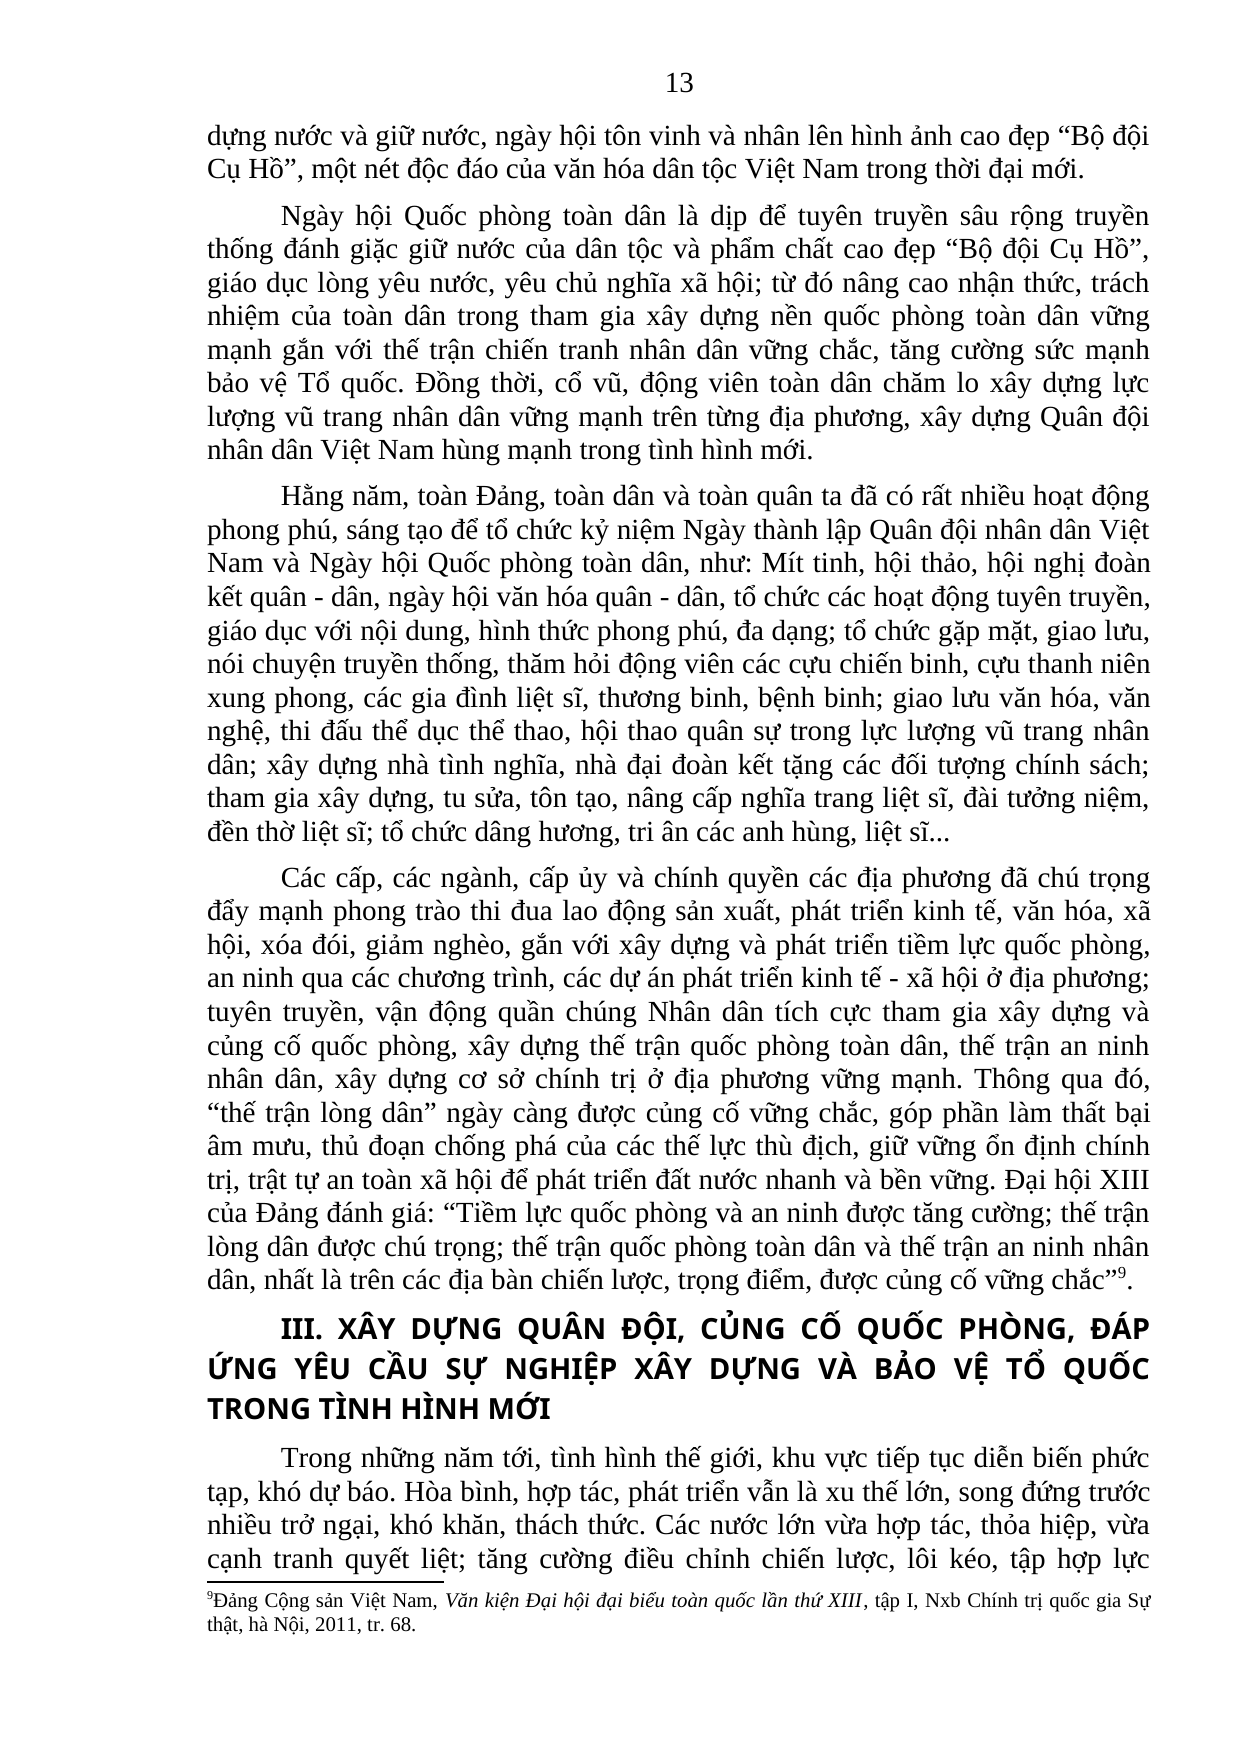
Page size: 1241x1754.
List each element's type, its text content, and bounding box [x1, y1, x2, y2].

text Ngày hội Quốc phòng toàn dân là dịp để tuyên truyền sâu rộng truyền thống đánh giặc giữ nước của dân tộc và phẩm chất cao đẹp “Bộ đội Cụ Hồ”, giáo dục lòng yêu nước, yêu chủ nghĩa xã hội; từ đó nâng cao nhận thức, trách nhiệm của toàn dân trong tham gia xây dựng nền quốc phòng toàn dân vững mạnh gắn với thế trận chiến tranh nhân dân vững chắc, tăng cường sức mạnh bảo vệ Tổ quốc. Đồng thời, cổ vũ, động viên toàn dân chăm lo xây dựng lực lượng vũ trang nhân dân vững mạnh trên từng địa phương, xây dựng Quân đội nhân dân Việt Nam hùng mạnh trong tình hình mới. [207, 198, 1152, 466]
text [207, 1440, 1152, 1574]
text III. XÂY DỰNG QUÂN ĐỘI, CỦNG CỐ QUỐC PHÒNG, ĐÁP ỨNG YÊU CẦU SỰ NGHIỆP XÂY DỰNG VÀ BẢO VỆ TỔ QUỐC TRONG TÌNH HÌNH MỚI [207, 1308, 1152, 1428]
text Hằng năm, toàn Đảng, toàn dân và toàn quân ta đã có rất nhiều hoạt động phong phú, sáng tạo để tổ chức kỷ niệm Ngày thành lập Quân đội nhân dân Việt Nam và Ngày hội Quốc phòng toàn dân, như: Mít tinh, hội thảo, hội nghị đoàn kết quân - dân, ngày hội văn hóa quân - dân, tổ chức các hoạt động tuyên truyền, giáo dục với nội dung, hình thức phong phú, đa dạng; tổ chức gặp mặt, giao lưu, nói chuyện truyền thống, thăm hỏi động viên các cựu chiến binh, cựu thanh niên xung phong, các gia đình liệt sĩ, thương binh, bệnh binh; giao lưu văn hóa, văn nghệ, thi đấu thể dục thể thao, hội thao quân sự trong lực lượng vũ trang nhân dân; xây dựng nhà tình nghĩa, nhà đại đoàn kết tặng các đối tượng chính sách; tham gia xây dựng, tu sửa, tôn tạo, nâng cấp nghĩa trang liệt sĩ, đài tưởng niệm, đền thờ liệt sĩ; tổ chức dâng hương, tri ân các anh hùng, liệt sĩ... [207, 478, 1152, 847]
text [207, 118, 1152, 185]
text Các cấp, các ngành, cấp ủy và chính quyền các địa phương đã chú trọng đẩy mạnh phong trào thi đua lao động sản xuất, phát triển kinh tế, văn hóa, xã hội, xóa đói, giảm nghèo, gắn với xây dựng và phát triển tiềm lực quốc phòng, an ninh qua các chương trình, các dự án phát triển kinh tế - xã hội ở địa phương; tuyên truyền, vận động quần chúng Nhân dân tích cực tham gia xây dựng và củng cố quốc phòng, xây dựng thế trận quốc phòng toàn dân, thế trận an ninh nhân dân, xây dựng cơ sở chính trị ở địa phương vững mạnh. Thông qua đó, “thế trận lòng dân” ngày càng được củng cố vững chắc, góp phần làm thất bại âm mưu, thủ đoạn chống phá của các thế lực thù địch, giữ vững ổn định chính trị, trật tự an toàn xã hội để phát triển đất nước nhanh và bền vững. Đại hội XIII của Đảng đánh giá: “Tiềm lực quốc phòng và an ninh được tăng cường; thế trận lòng dân được chú trọng; thế trận quốc phòng toàn dân và thế trận an ninh nhân dân, nhất là trên các địa bàn chiến lược, trọng điểm, được củng cố vững chắc”. [207, 860, 1152, 1296]
